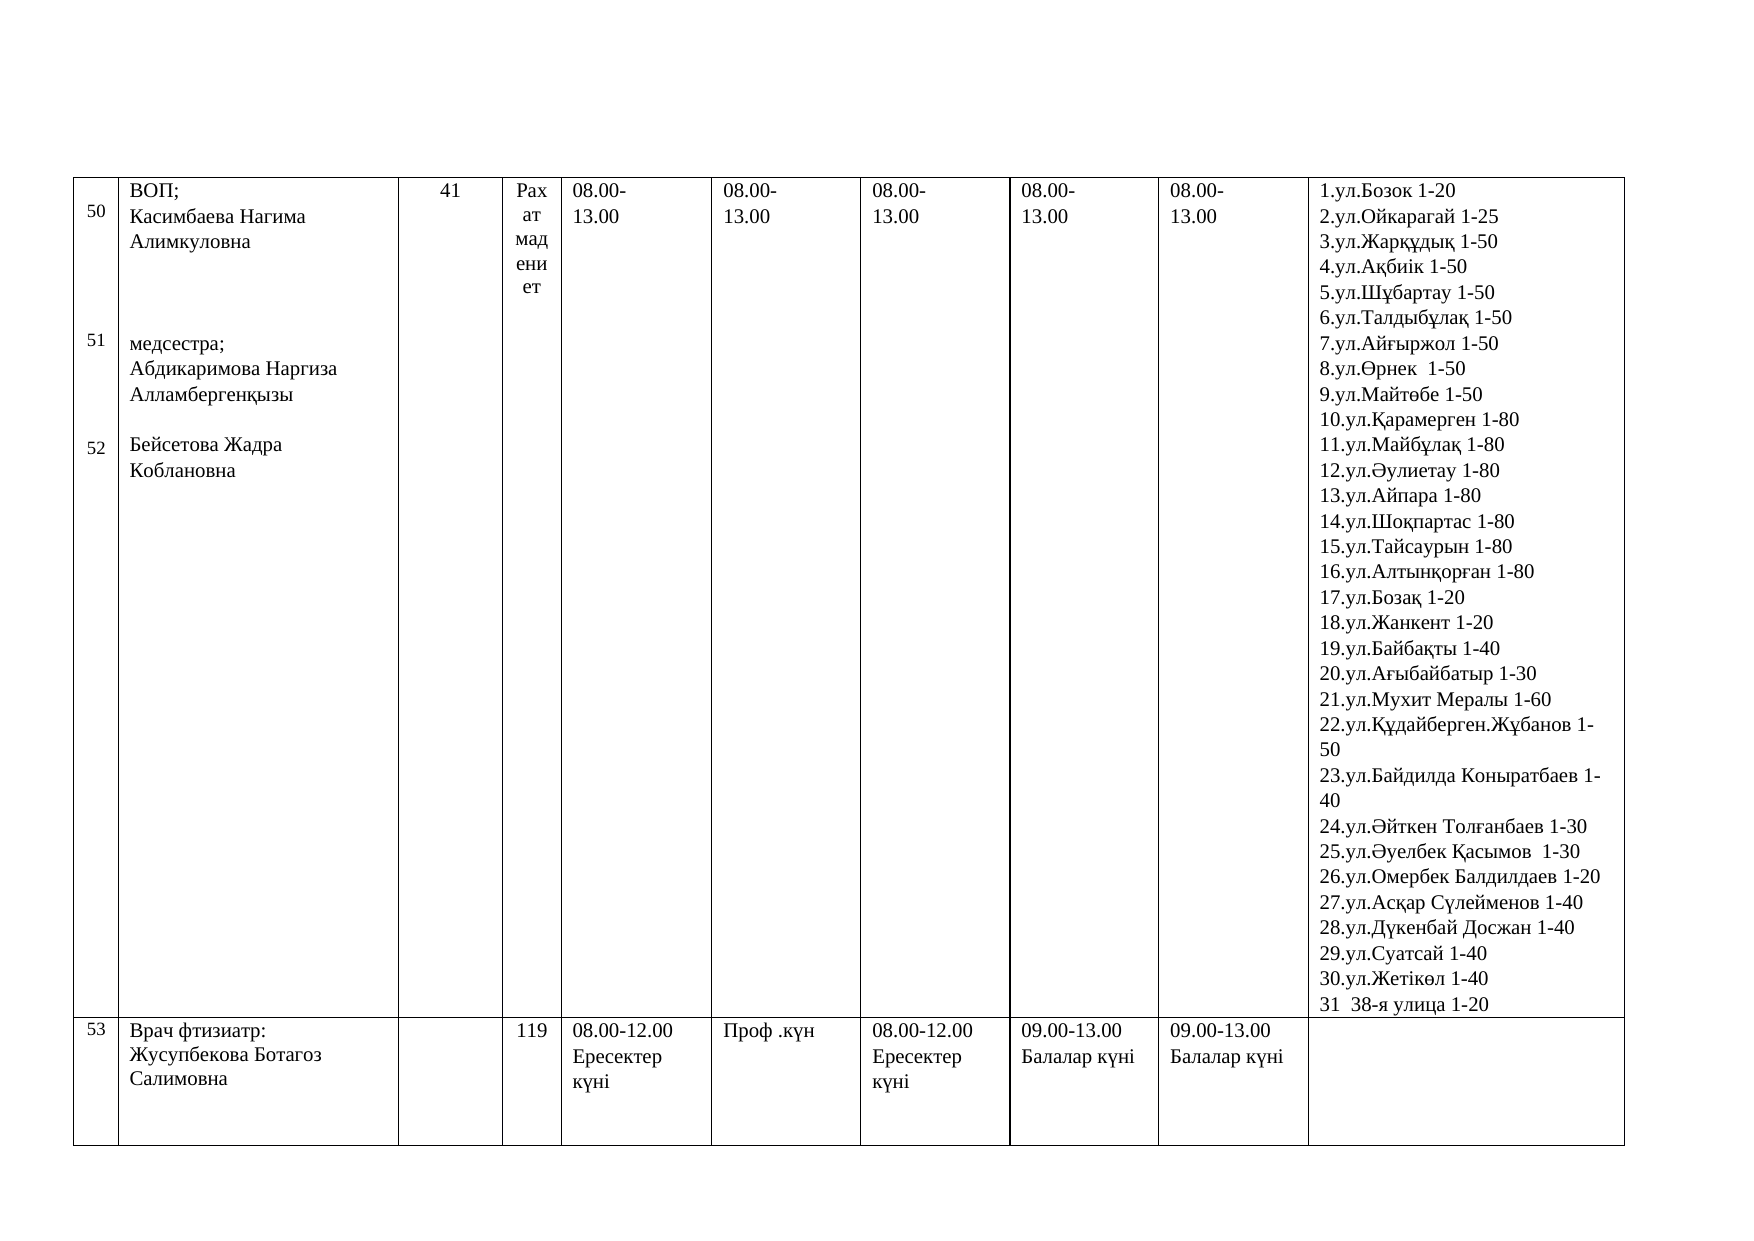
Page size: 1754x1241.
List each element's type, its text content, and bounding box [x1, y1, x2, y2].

table_cell 41 [399, 178, 502, 1017]
table_cell Рахат мадениет [503, 178, 561, 1017]
table_cell [1309, 1018, 1624, 1145]
table_cell 08.00- 13.00 [712, 178, 860, 1017]
table_cell 1.ул.Бозок 1-20 2.ул.Ойкарагай 1-25 3.ул.Жарқұдық 1-50 4.ул.Ақбиік 1-50 5.ул.Шұбартау 1-50 6.ул.Талдыбұлақ 1-50 7.ул.Айғыржол 1-50 8.ул.Өрнек 1-50 9.ул.Майтөбе 1-50 10.ул.Қарамерген 1-80 11.ул.Майбұлақ 1-80 12.ул.Әулиетау 1-80 13.ул.Айпара 1-80 14.ул.Шоқпартас 1-80 15.ул.Тайсаурын 1-80 16.ул.Алтынқорған 1-80 17.ул.Бозақ 1-20 18.ул.Жанкент 1-20 19.ул.Байбақты 1-40 20.ул.Ағыбайбатыр 1-30 21.ул.Мухит Мералы 1-60 22.ул.Құдайберген.Жұбанов 1-50 23.ул.Байдилда Коныратбаев 1-40 24.ул.Әйткен Толғанбаев 1-30 25.ул.Әуелбек Қасымов 1-30 26.ул.Омербек Балдилдаев 1-20 27.ул.Асқар Сүлейменов 1-40 28.ул.Дүкенбай Досжан 1-40 29.ул.Суатсай 1-40 30.ул.Жетікөл 1-40 31 38-я улица 1-20 [1309, 178, 1624, 1017]
table_cell 08.00- 13.00 [1159, 178, 1308, 1017]
table_cell 09.00-13.00 Балалар күні [1159, 1018, 1308, 1145]
table_cell 08.00-12.00 Ересектер күні [562, 1018, 711, 1145]
table_cell Врач фтизиатр: Жусупбекова Ботагоз Салимовна [119, 1018, 398, 1145]
table_cell 50 51 52 [74, 178, 118, 1017]
table_cell 09.00-13.00 Балалар күні [1011, 1018, 1158, 1145]
table_cell [399, 1018, 502, 1145]
table_cell 119 [503, 1018, 561, 1145]
table_cell 08.00-12.00 Ересектер күні [861, 1018, 1009, 1145]
table_cell 53 [74, 1018, 118, 1145]
table_cell 08.00- 13.00 [562, 178, 711, 1017]
table_cell 08.00- 13.00 [861, 178, 1009, 1017]
table_cell ВОП; Касимбаева Нагима Алимкуловна медсестра; Абдикаримова Наргиза Алламбергенқызы Бейсетова Жадра Коблановна [119, 178, 398, 1017]
table_cell 08.00- 13.00 [1011, 178, 1158, 1017]
table_cell Проф .күн [712, 1018, 860, 1145]
